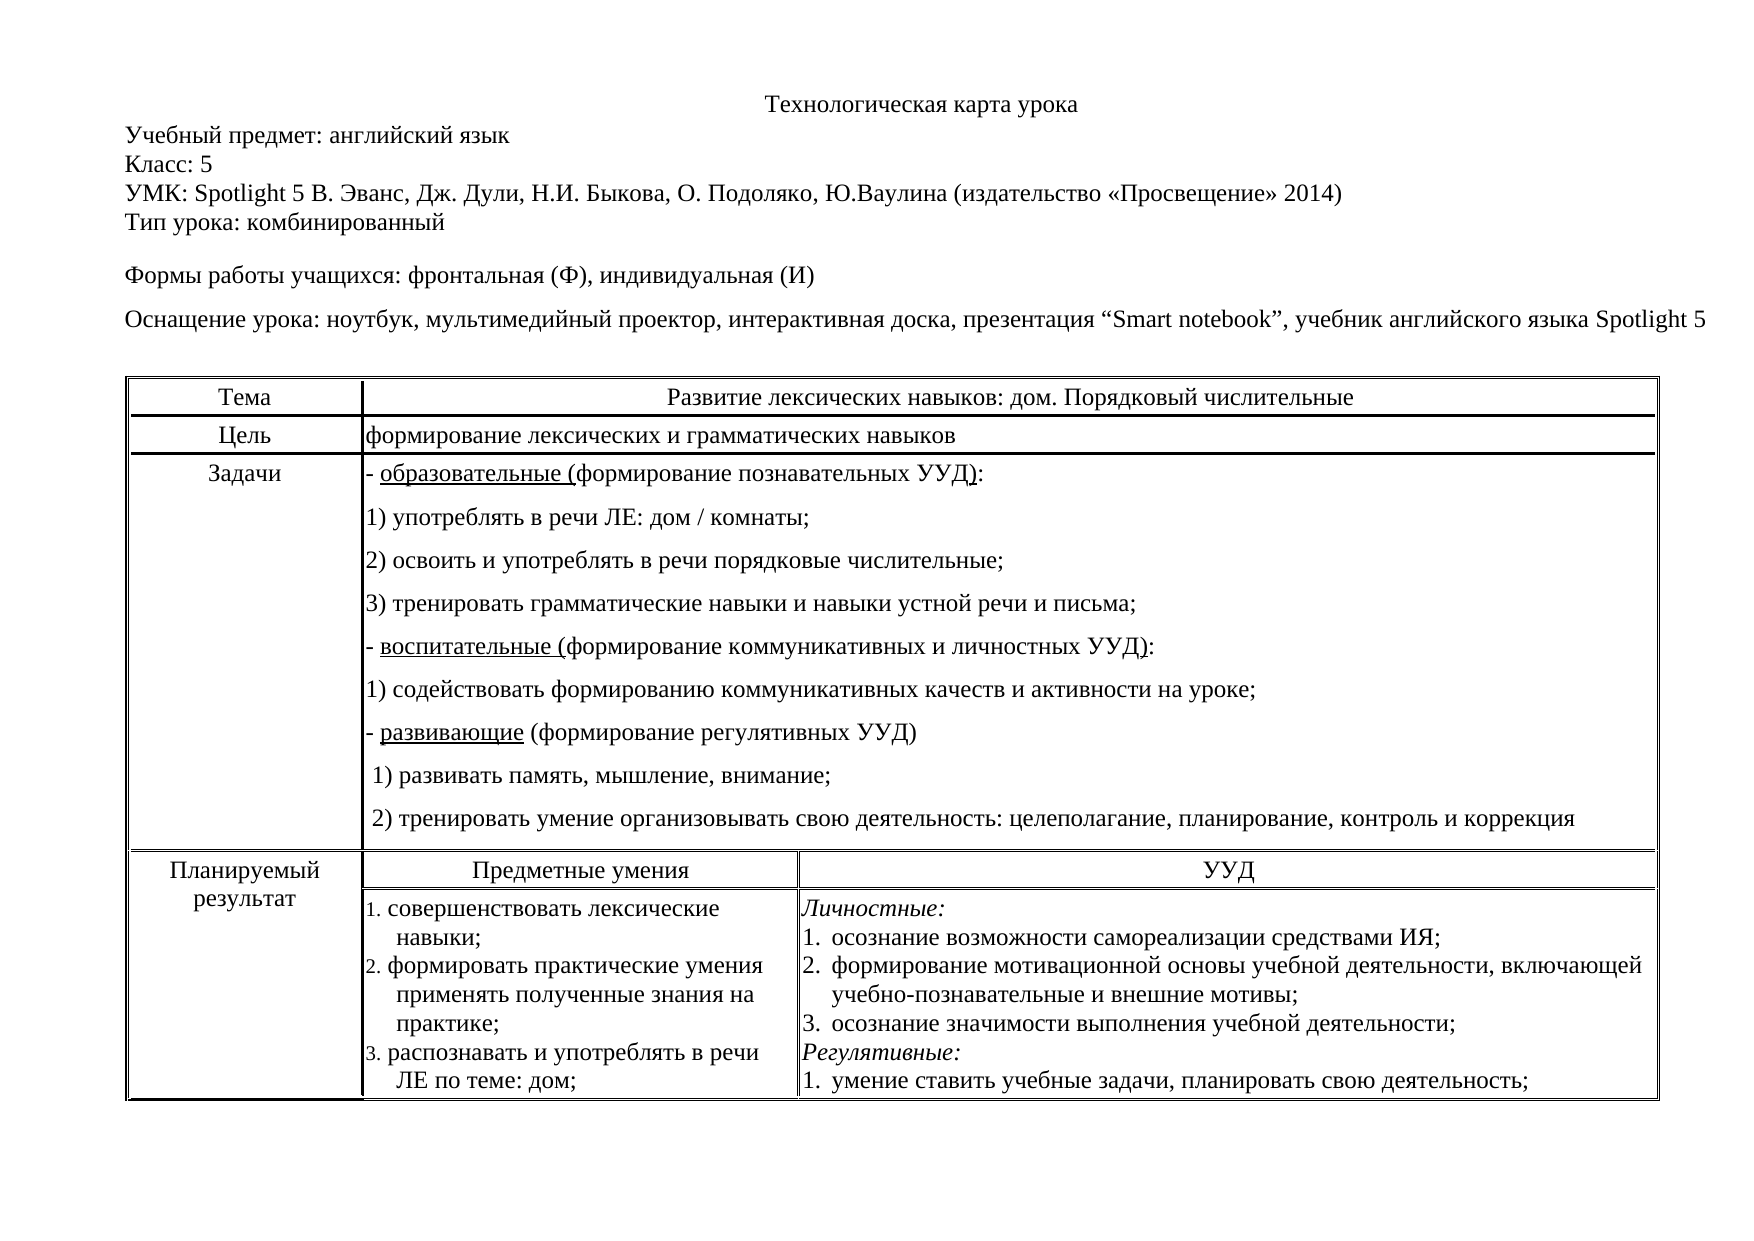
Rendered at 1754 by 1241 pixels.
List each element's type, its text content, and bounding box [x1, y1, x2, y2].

text Технологическая карта урока [177, 89, 1665, 117]
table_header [121, 118, 1754, 1104]
